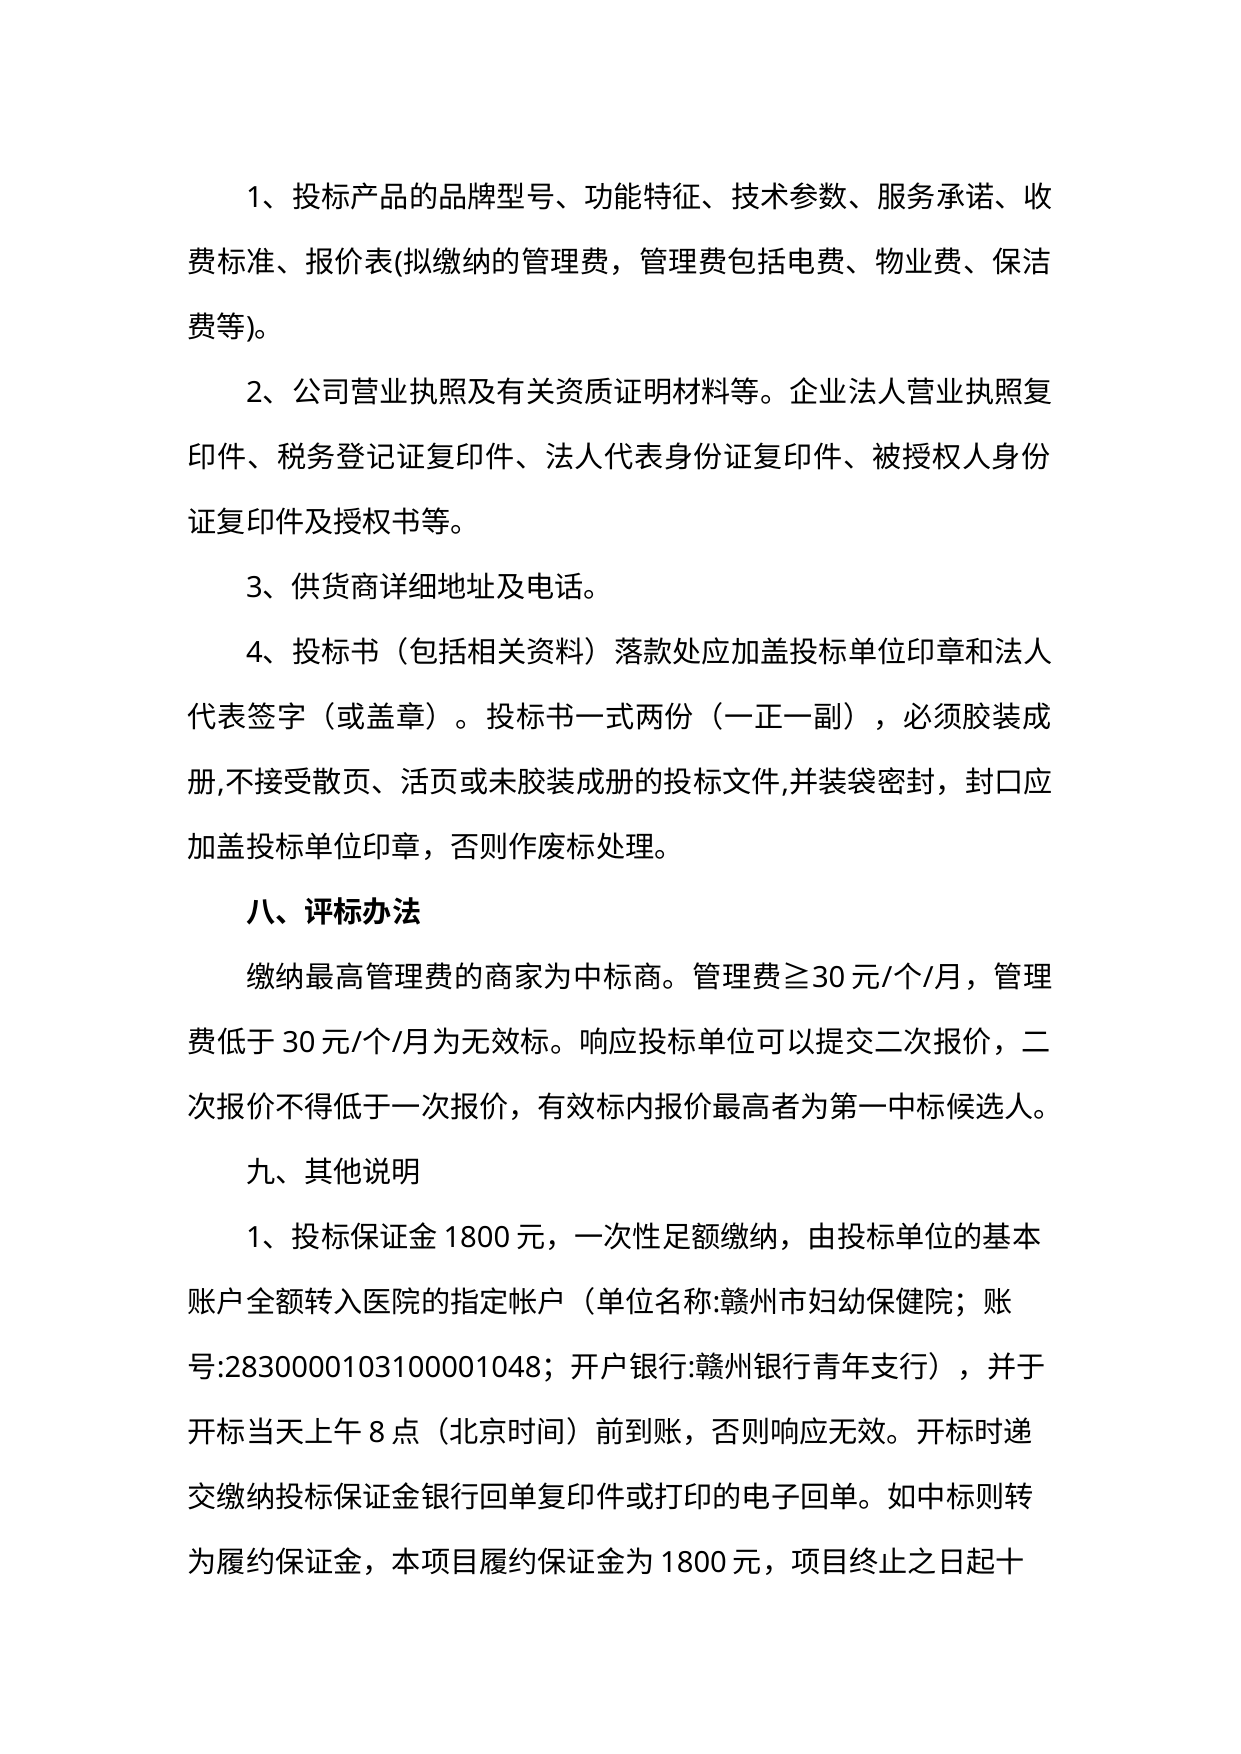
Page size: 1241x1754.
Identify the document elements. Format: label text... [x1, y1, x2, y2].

text 3、供货商详细地址及电话。 [187, 552, 1053, 617]
text 4、投标书（包括相关资料）落款处应加盖投标单位印章和法人代表签字（或盖章）。投标书一式两份（一正一副），必须胶装成册,不接受散页、活页或未胶装成册的投标文件,并装袋密封，封口应加盖投标单位印章，否则作废标处理。 [187, 617, 1053, 877]
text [187, 1202, 1053, 1592]
text 2、公司营业执照及有关资质证明材料等。企业法人营业执照复印件、税务登记证复印件、法人代表身份证复印件、被授权人身份证复印件及授权书等。 [187, 357, 1053, 552]
text 缴纳最高管理费的商家为中标商。管理费≧30元/个/月，管理费低于30元/个/月为无效标。响应投标单位可以提交二次报价，二次报价不得低于一次报价，有效标内报价最高者为第一中标候选人。 [187, 942, 1053, 1137]
text 八、评标办法 [187, 877, 1053, 942]
text 1、投标产品的品牌型号、功能特征、技术参数、服务承诺、收费标准、报价表(拟缴纳的管理费，管理费包括电费、物业费、保洁费等)。 [187, 162, 1053, 357]
text 九、其他说明 [187, 1137, 1053, 1202]
